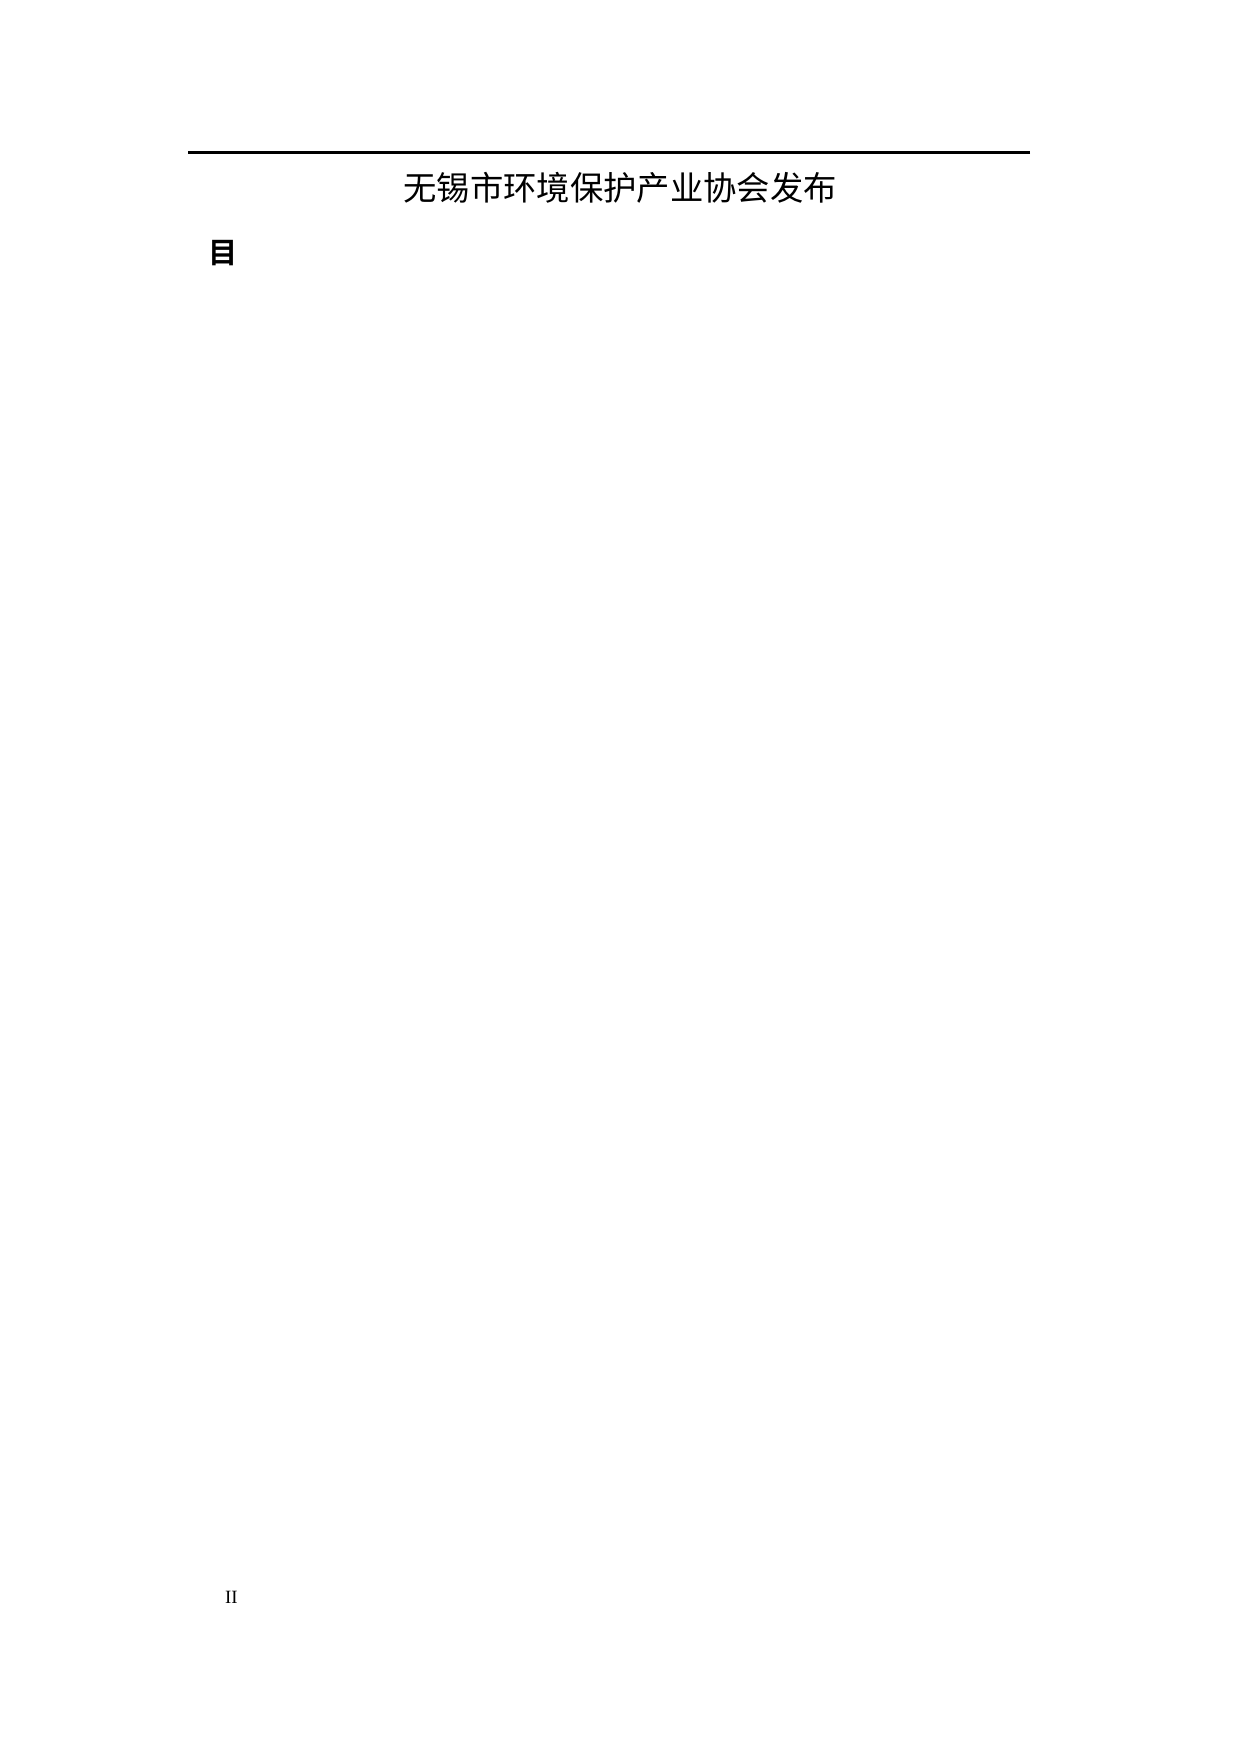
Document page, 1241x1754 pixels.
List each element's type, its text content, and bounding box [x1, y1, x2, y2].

text 无锡市环境保护产业协会发布 [187, 153, 1053, 218]
